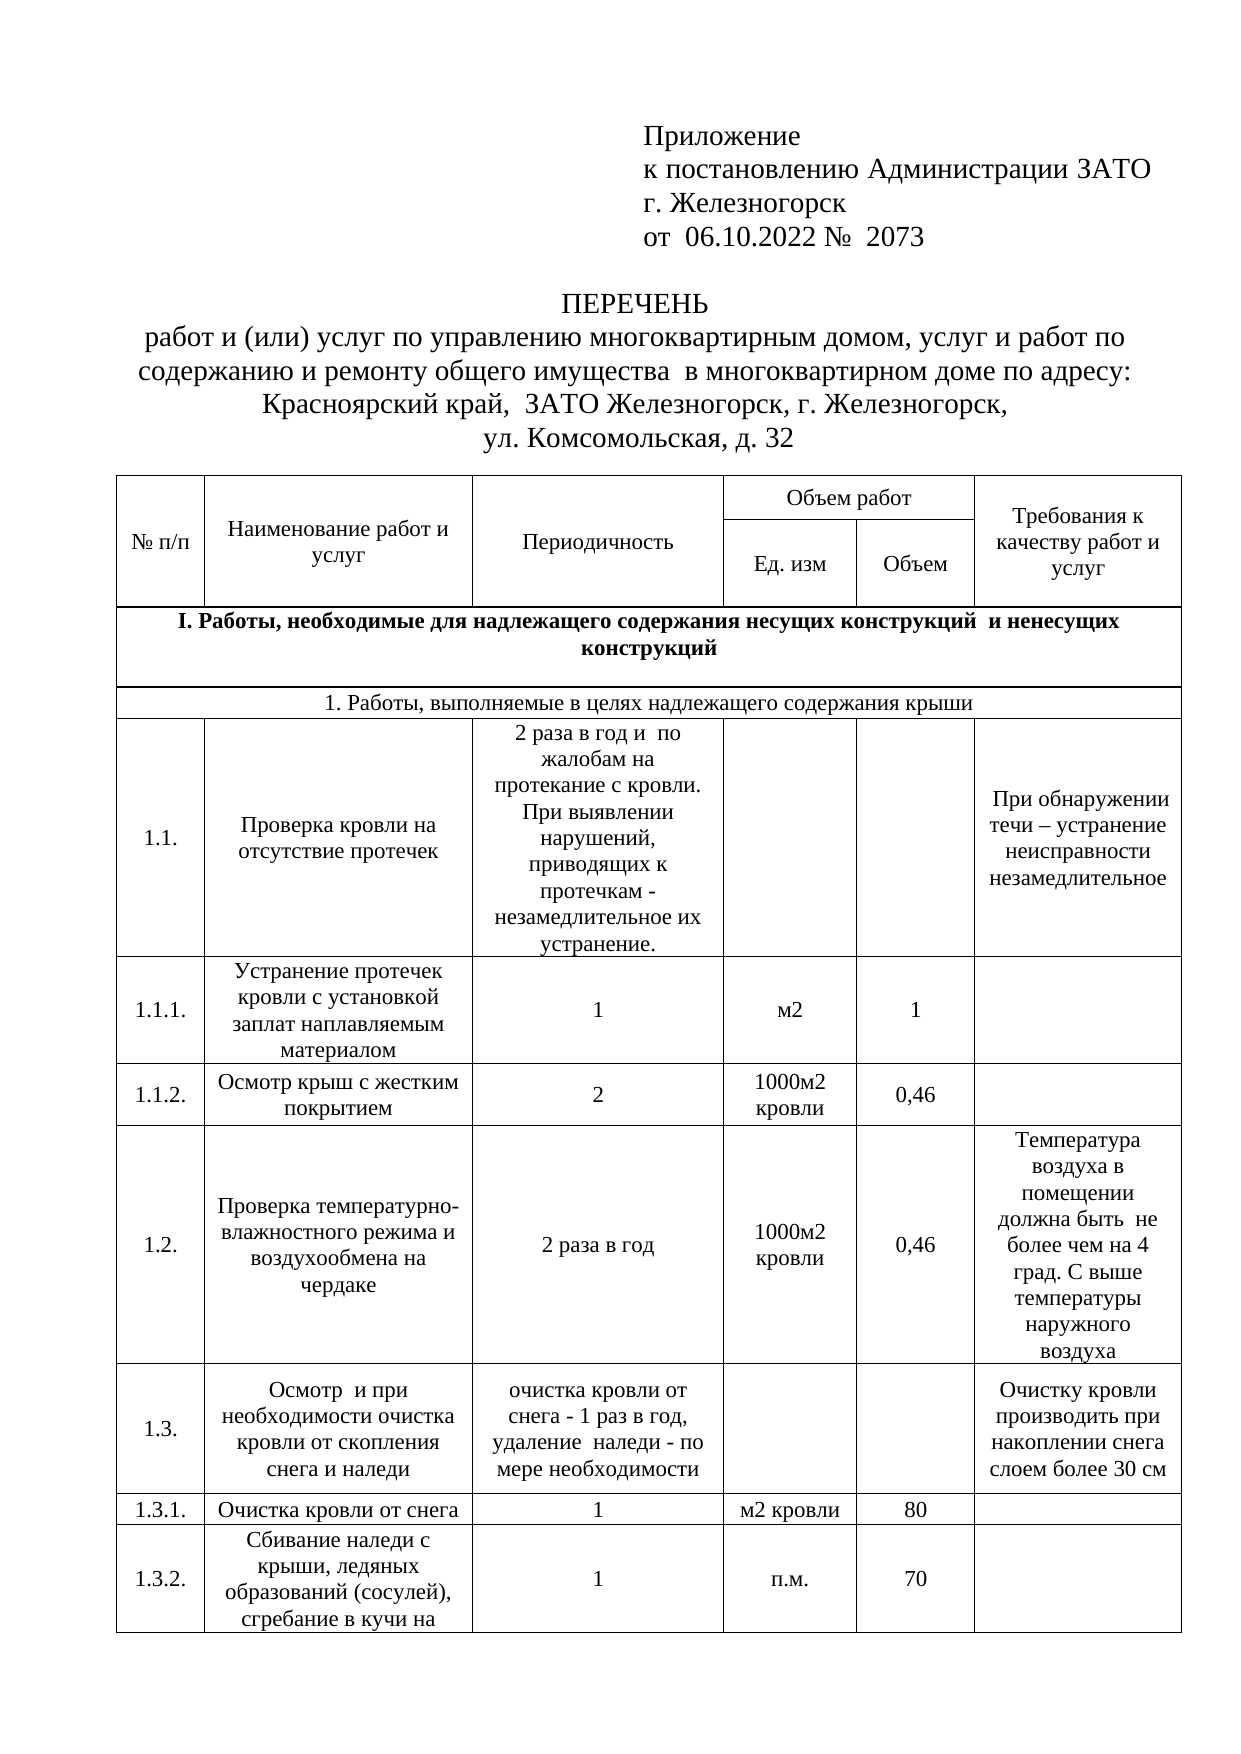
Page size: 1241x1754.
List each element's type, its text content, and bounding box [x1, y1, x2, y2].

table_cell 1 [473, 1525, 723, 1632]
table_cell 2 раза в год и по жалобам на протекание с кровли. При выявлении нарушений, приводящих к протечкам - незамедлительное их устранение. [473, 719, 723, 956]
table_header Наименование работ и услуг [205, 476, 472, 606]
table_cell [724, 1364, 856, 1493]
table_cell [975, 957, 1181, 1062]
table_cell Ед. изм [724, 520, 856, 606]
table_cell [857, 719, 974, 956]
table_cell 1.2. [117, 1126, 204, 1363]
table_cell Очистка кровли от снега [205, 1494, 472, 1524]
table_cell 1000м2 кровли [724, 1064, 856, 1125]
text к постановлению Администрации ЗАТО г. Железногорск [643, 152, 1152, 219]
table_header № п/п [117, 476, 204, 606]
table_cell 1 [473, 1494, 723, 1524]
table_cell 70 [857, 1525, 974, 1632]
table_cell [857, 1364, 974, 1493]
table_cell [975, 1064, 1181, 1125]
table_cell 2 раза в год [473, 1126, 723, 1363]
table_cell 2 [473, 1064, 723, 1125]
table_cell 1 [857, 957, 974, 1062]
table_cell Объем [857, 520, 974, 606]
table_cell 1.3.2. [117, 1525, 204, 1632]
table_header Требования к качеству работ и услуг [975, 476, 1181, 606]
table_cell Осмотр крыш с жестким покрытием [205, 1064, 472, 1125]
table_cell Устранение протечек кровли с установкой заплат наплавляемым материалом [205, 957, 472, 1062]
table_cell м2 [724, 957, 856, 1062]
table_cell Проверка температурно-влажностного режима и воздухообмена на чердаке [205, 1126, 472, 1363]
table_cell 1.1. [117, 719, 204, 956]
table_cell 1000м2 кровли [724, 1126, 856, 1363]
table_cell 1. Работы, выполняемые в целях надлежащего содержания крыши [117, 688, 1181, 718]
table_cell [975, 1525, 1181, 1632]
table_cell 0,46 [857, 1126, 974, 1363]
table_cell 1.1.1. [117, 957, 204, 1062]
table_cell 1.1.2. [117, 1064, 204, 1125]
table_cell При обнаружении течи – устранение неисправности незамедлительное [975, 719, 1181, 956]
table_cell п.м. [724, 1525, 856, 1632]
table_cell 1 [473, 957, 723, 1062]
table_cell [205, 1525, 472, 1632]
text работ и (или) услуг по управлению многоквартирным домом, услуг и работ по содержанию и ремонту общего имущества в многоквартирном доме по адресу: Красноярский край, ЗАТО Железногорск, г. Железногорск, [118, 319, 1152, 420]
table_cell [975, 1494, 1181, 1524]
table_cell 80 [857, 1494, 974, 1524]
table_cell Проверка кровли на отсутствие протечек [205, 719, 472, 956]
table_cell Температура воздуха в помещении должна быть не более чем на 4 град. С выше температуры наружного воздуха [975, 1126, 1181, 1363]
table_cell [724, 719, 856, 956]
table_cell очистка кровли от снега - 1 раз в год, удаление наледи - по мере необходимости [473, 1364, 723, 1493]
table_cell 0,46 [857, 1064, 974, 1125]
table_cell 1.3. [117, 1364, 204, 1493]
text Приложение [643, 118, 1152, 152]
text ул. Комсомольская, д. 32 [118, 420, 1152, 453]
table_cell I. Работы, необходимые для надлежащего содержания несущих конструкций и ненесущих конструкций [117, 608, 1181, 686]
text от 06.10.2022 № 2073 [643, 219, 1152, 252]
text ПЕРЕЧЕНЬ [118, 286, 1152, 319]
table_cell Осмотр и при необходимости очистка кровли от скопления снега и наледи [205, 1364, 472, 1493]
table_header Периодичность [473, 476, 723, 606]
table_cell м2 кровли [724, 1494, 856, 1524]
table_header Объем работ [724, 476, 974, 519]
table_cell Очистку кровли производить при накоплении снега слоем более 30 см [975, 1364, 1181, 1493]
table_cell 1.3.1. [117, 1494, 204, 1524]
